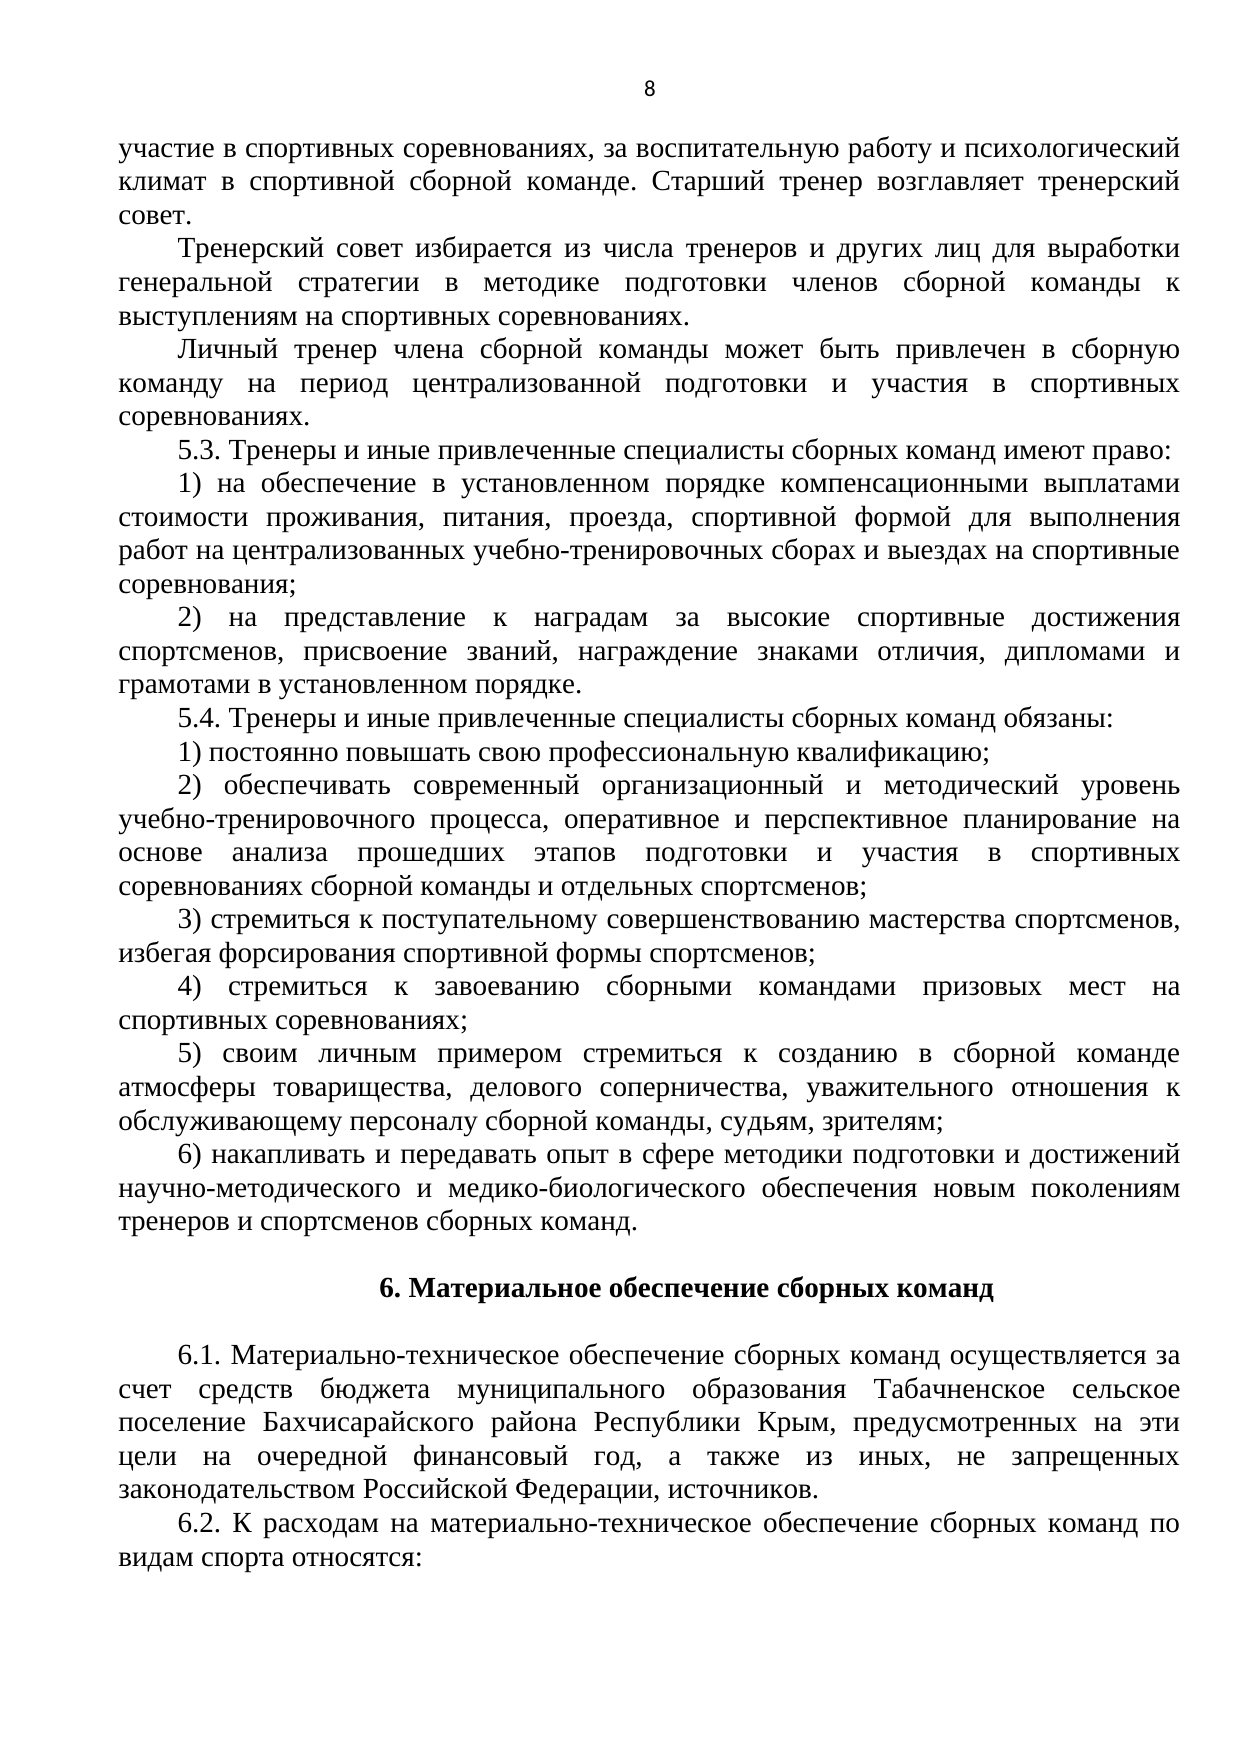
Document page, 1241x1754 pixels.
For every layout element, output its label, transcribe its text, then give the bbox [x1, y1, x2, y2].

text 3) стремиться к поступательному совершенствованию мастерства спортсменов, избегая форсирования спортивной формы спортсменов; [118, 901, 1181, 968]
text Личный тренер члена сборной команды может быть привлечен в сборную команду на период централизованной подготовки и участия в спортивных соревнованиях. [118, 331, 1181, 432]
text 6.1. Материально-техническое обеспечение сборных команд осуществляется за счет средств бюджета муниципального образования Табачненское сельское поселение Бахчисарайского района Республики Крым, предусмотренных на эти цели на очередной финансовый год, а также из иных, не запрещенных законодательством Российской Федерации, источников. [118, 1337, 1181, 1505]
text 1) на обеспечение в установленном порядке компенсационными выплатами стоимости проживания, питания, проезда, спортивной формой для выполнения работ на централизованных учебно-тренировочных сборах и выездах на спортивные соревнования; [118, 465, 1181, 599]
text 6.2. К расходам на материально-техническое обеспечение сборных команд по видам спорта относятся: [118, 1505, 1181, 1572]
text 5.4. Тренеры и иные привлеченные специалисты сборных команд обязаны: [118, 700, 1181, 734]
text 5) своим личным примером стремиться к созданию в сборной команде атмосферы товарищества, делового соперничества, уважительного отношения к обслуживающему персоналу сборной команды, судьям, зрителям; [118, 1036, 1181, 1136]
text 4) стремиться к завоеванию сборными командами призовых мест на спортивных соревнованиях; [118, 968, 1181, 1036]
text 1) постоянно повышать свою профессиональную квалификацию; [118, 734, 1181, 767]
text 6) накапливать и передавать опыт в сфере методики подготовки и достижений научно-методического и медико-биологического обеспечения новым поколениям тренеров и спортсменов сборных команд. [118, 1136, 1181, 1237]
text 2) на представление к наградам за высокие спортивные достижения спортсменов, присвоение званий, награждение знаками отличия, дипломами и грамотами в установленном порядке. [118, 599, 1181, 700]
text 5.3. Тренеры и иные привлеченные специалисты сборных команд имеют право: [118, 432, 1181, 465]
text 6. Материальное обеспечение сборных команд [118, 1270, 1181, 1304]
text Тренерский совет избирается из числа тренеров и других лиц для выработки генеральной стратегии в методике подготовки членов сборной команды к выступлениям на спортивных соревнованиях. [118, 231, 1181, 331]
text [118, 130, 1181, 231]
text 2) обеспечивать современный организационный и методический уровень учебно-тренировочного процесса, оперативное и перспективное планирование на основе анализа прошедших этапов подготовки и участия в спортивных соревнованиях сборной команды и отдельных спортсменов; [118, 767, 1181, 901]
